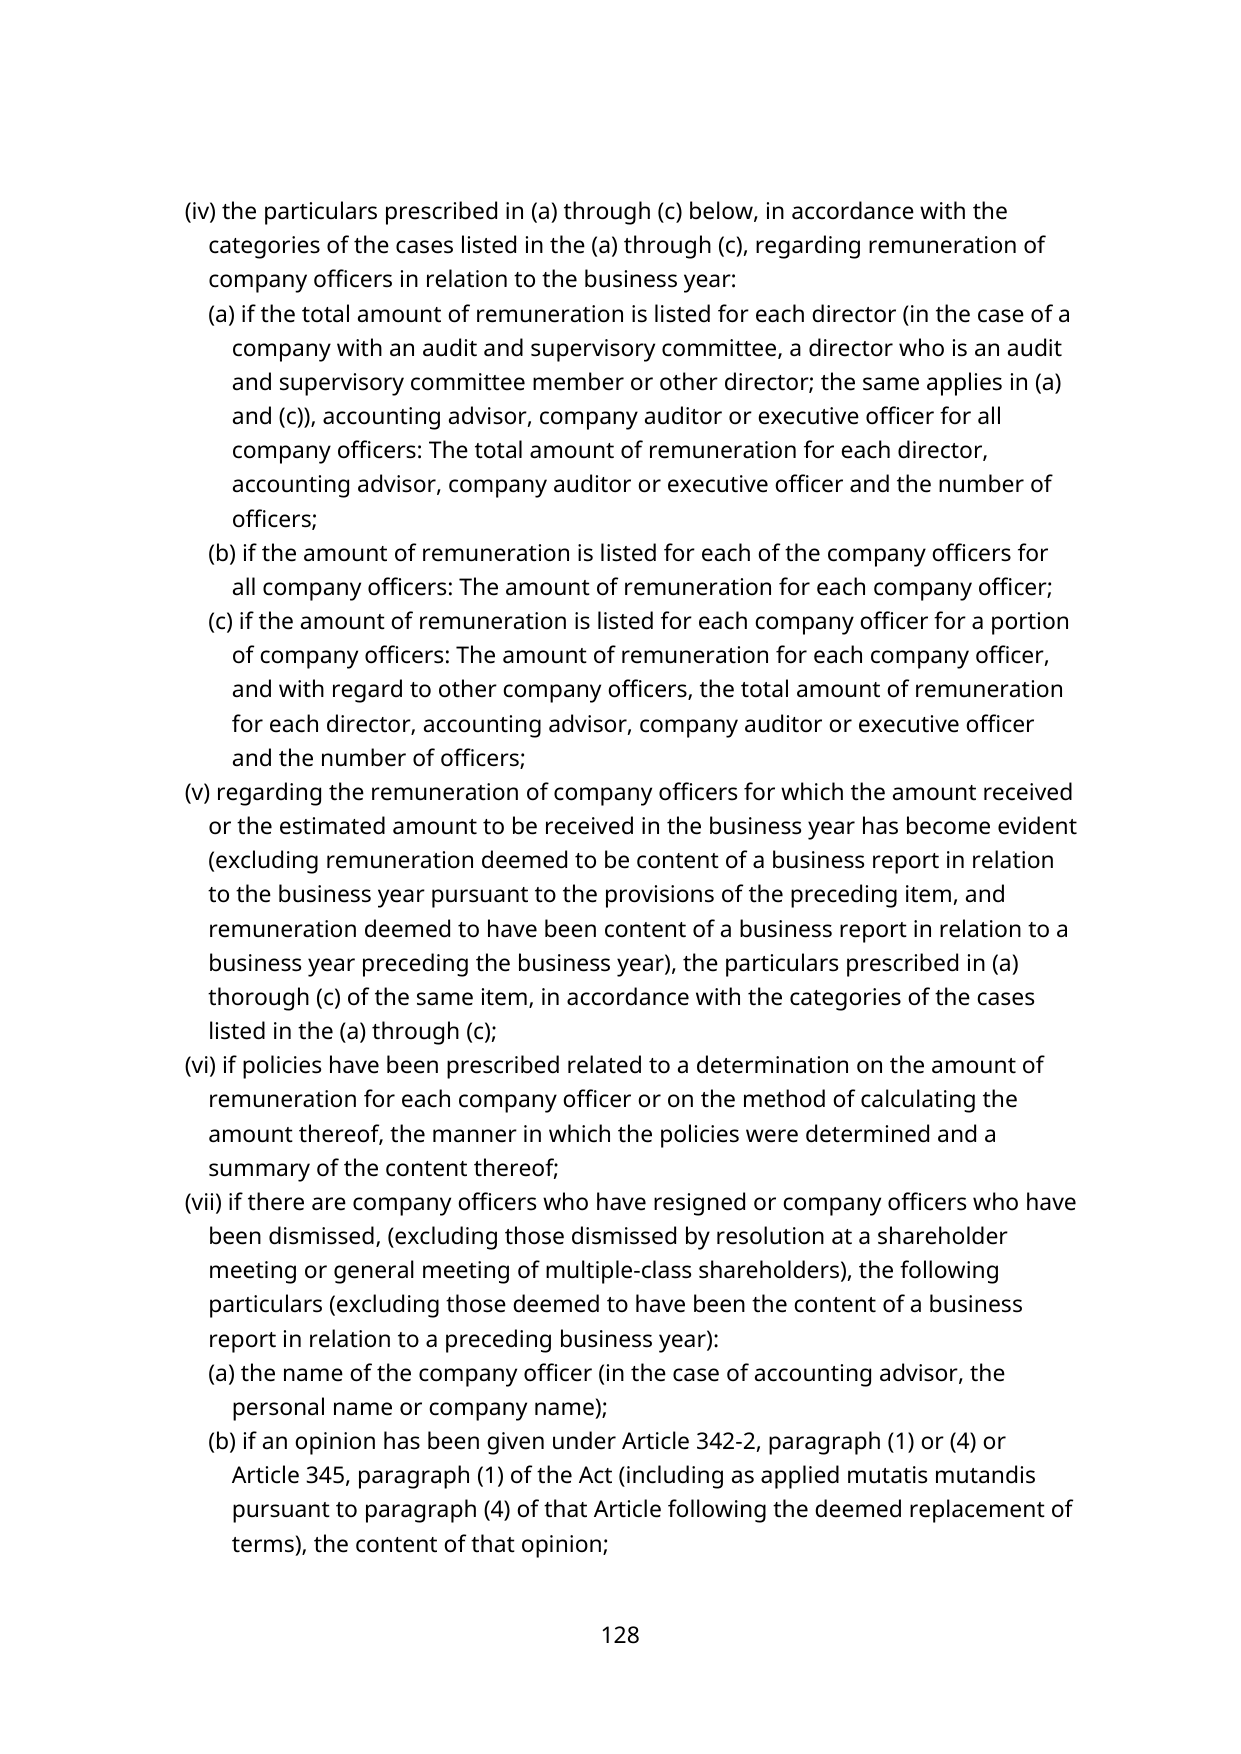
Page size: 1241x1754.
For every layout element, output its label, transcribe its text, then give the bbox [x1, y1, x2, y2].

text (vii) if there are company officers who have resigned or company officers who have been dismissed, (excluding those dismissed by resolution at a shareholder meeting or general meeting of multiple-class shareholders), the following particulars (excluding those deemed to have been the content of a business report in relation to a preceding business year): [184, 1184, 1079, 1355]
text (v) regarding the remuneration of company officers for which the amount received or the estimated amount to be received in the business year has become evident (excluding remuneration deemed to be content of a business report in relation to the business year pursuant to the provisions of the preceding item, and remuneration deemed to have been content of a business report in relation to a business year preceding the business year), the particulars prescribed in (a) thorough (c) of the same item, in accordance with the categories of the cases listed in the (a) through (c); [184, 774, 1079, 1048]
text (a) if the total amount of remuneration is listed for each director (in the case of a company with an audit and supervisory committee, a director who is an audit and supervisory committee member or other director; the same applies in (a) and (c)), accounting advisor, company auditor or executive officer for all company officers: The total amount of remuneration for each director, accounting advisor, company auditor or executive officer and the number of officers; [207, 296, 1079, 535]
text (iv) the particulars prescribed in (a) through (c) below, in accordance with the categories of the cases listed in the (a) through (c), regarding remuneration of company officers in relation to the business year: [184, 194, 1079, 296]
text (vi) if policies have been prescribed related to a determination on the amount of remuneration for each company officer or on the method of calculating the amount thereof, the manner in which the policies were determined and a summary of the content thereof; [184, 1048, 1079, 1184]
text (b) if the amount of remuneration is listed for each of the company officers for all company officers: The amount of remuneration for each company officer; [207, 535, 1079, 604]
text (a) the name of the company officer (in the case of accounting advisor, the personal name or company name); [207, 1355, 1079, 1424]
text (c) if the amount of remuneration is listed for each company officer for a portion of company officers: The amount of remuneration for each company officer, and with regard to other company officers, the total amount of remuneration for each director, accounting advisor, company auditor or executive officer and the number of officers; [207, 604, 1079, 774]
text (b) if an opinion has been given under Article 342-2, paragraph (1) or (4) or Article 345, paragraph (1) of the Act (including as applied mutatis mutandis pursuant to paragraph (4) of that Article following the deemed replacement of terms), the content of that opinion; [207, 1424, 1079, 1560]
